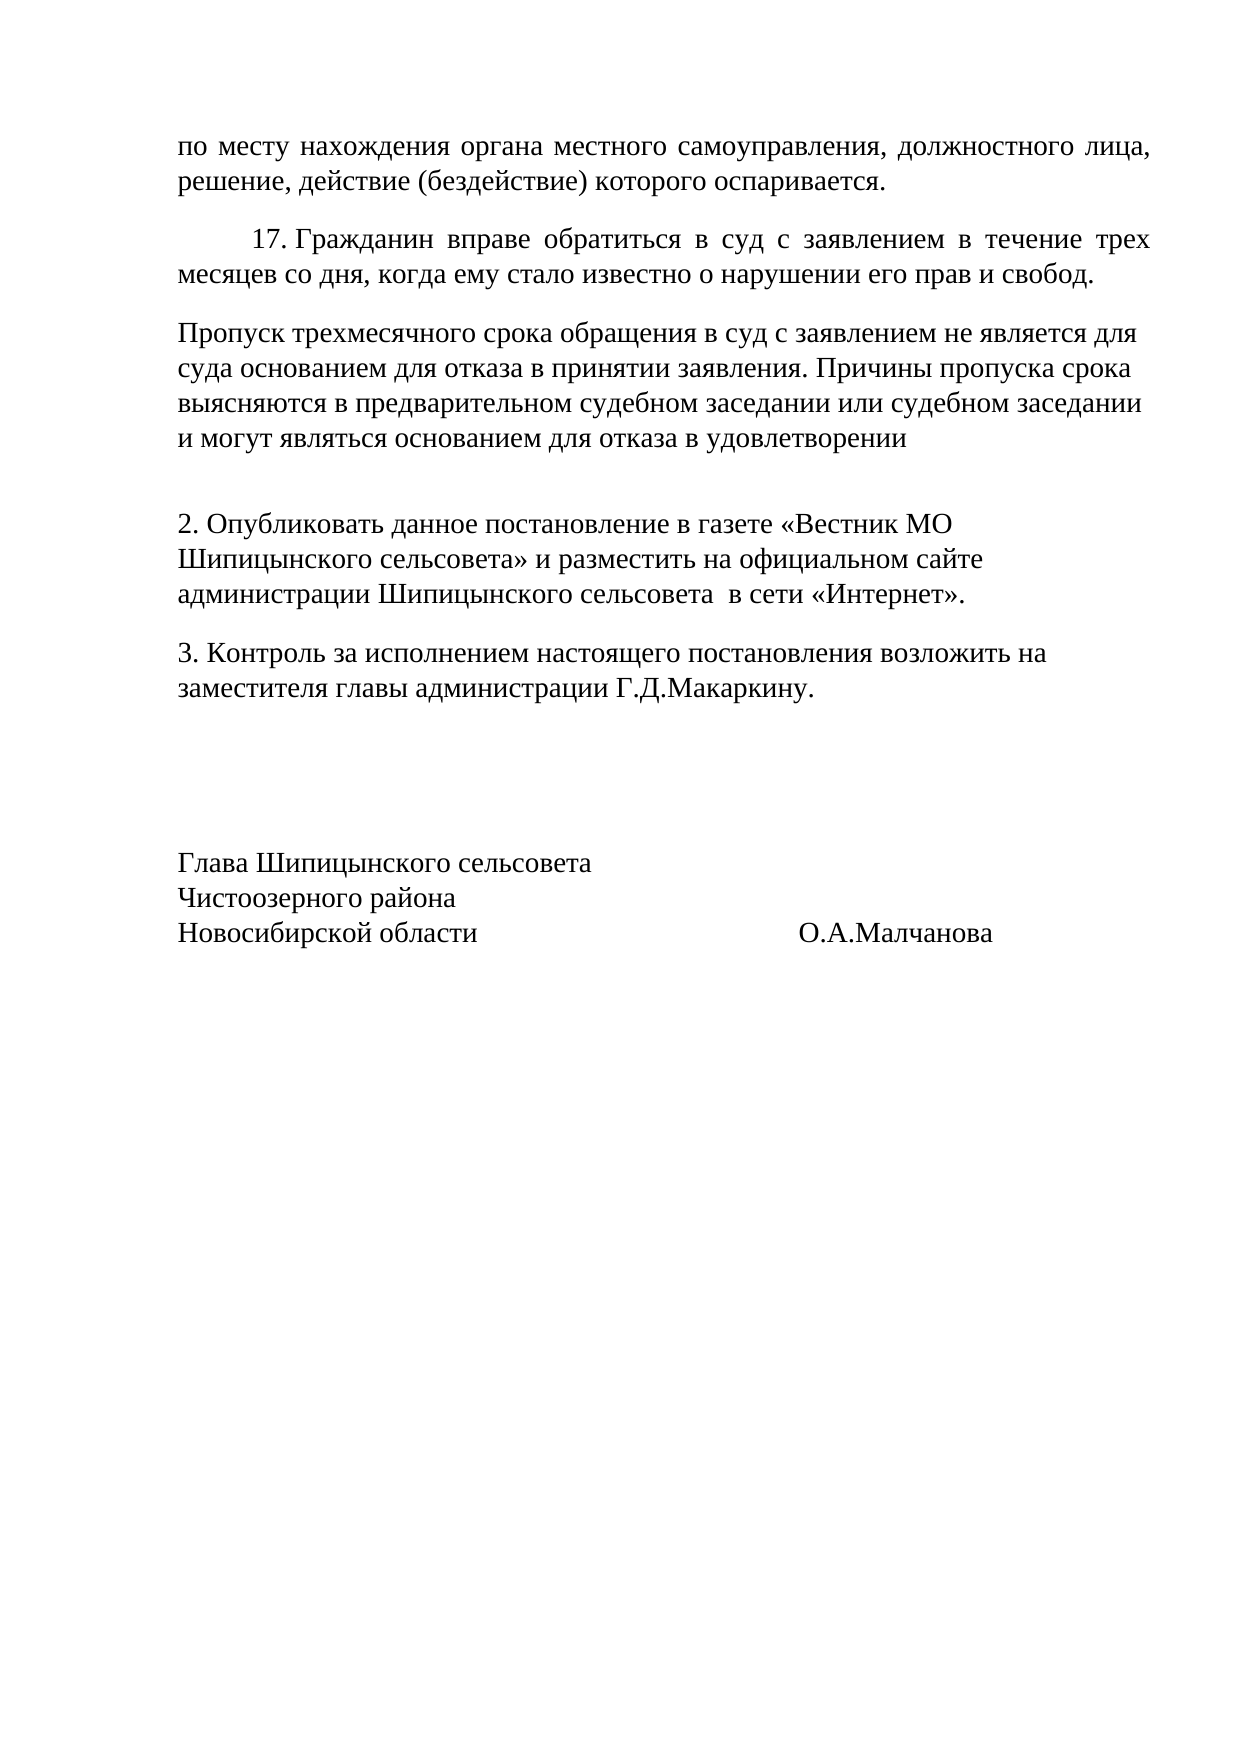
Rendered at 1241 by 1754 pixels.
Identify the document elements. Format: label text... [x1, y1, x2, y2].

text Пропуск трехмесячного срока обращения в суд с заявлением не является для суда основанием для отказа в принятии заявления. Причины пропуска срока выясняются в предварительном судебном заседании или судебном заседании и могут являться основанием для отказа в удовлетворении [177, 313, 1152, 453]
text 3. Контроль за исполнением настоящего постановления возложить на заместителя главы администрации Г.Д.Макаркину. [177, 633, 1152, 703]
text Глава Шипицынского сельсовета Чистоозерного района Новосибирской области О.А.Малчанова [177, 843, 1152, 948]
text 17. Гражданин вправе обратиться в суд с заявлением в течение трех месяцев со дня, когда ему стало известно о нарушении его прав и свобод. [177, 220, 1152, 290]
text 2. Опубликовать данное постановление в газете «Вестник МО Шипицынского сельсовета» и разместить на официальном сайте администрации Шипицынского сельсовета в сети «Интернет». [177, 505, 1152, 610]
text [177, 126, 1152, 196]
